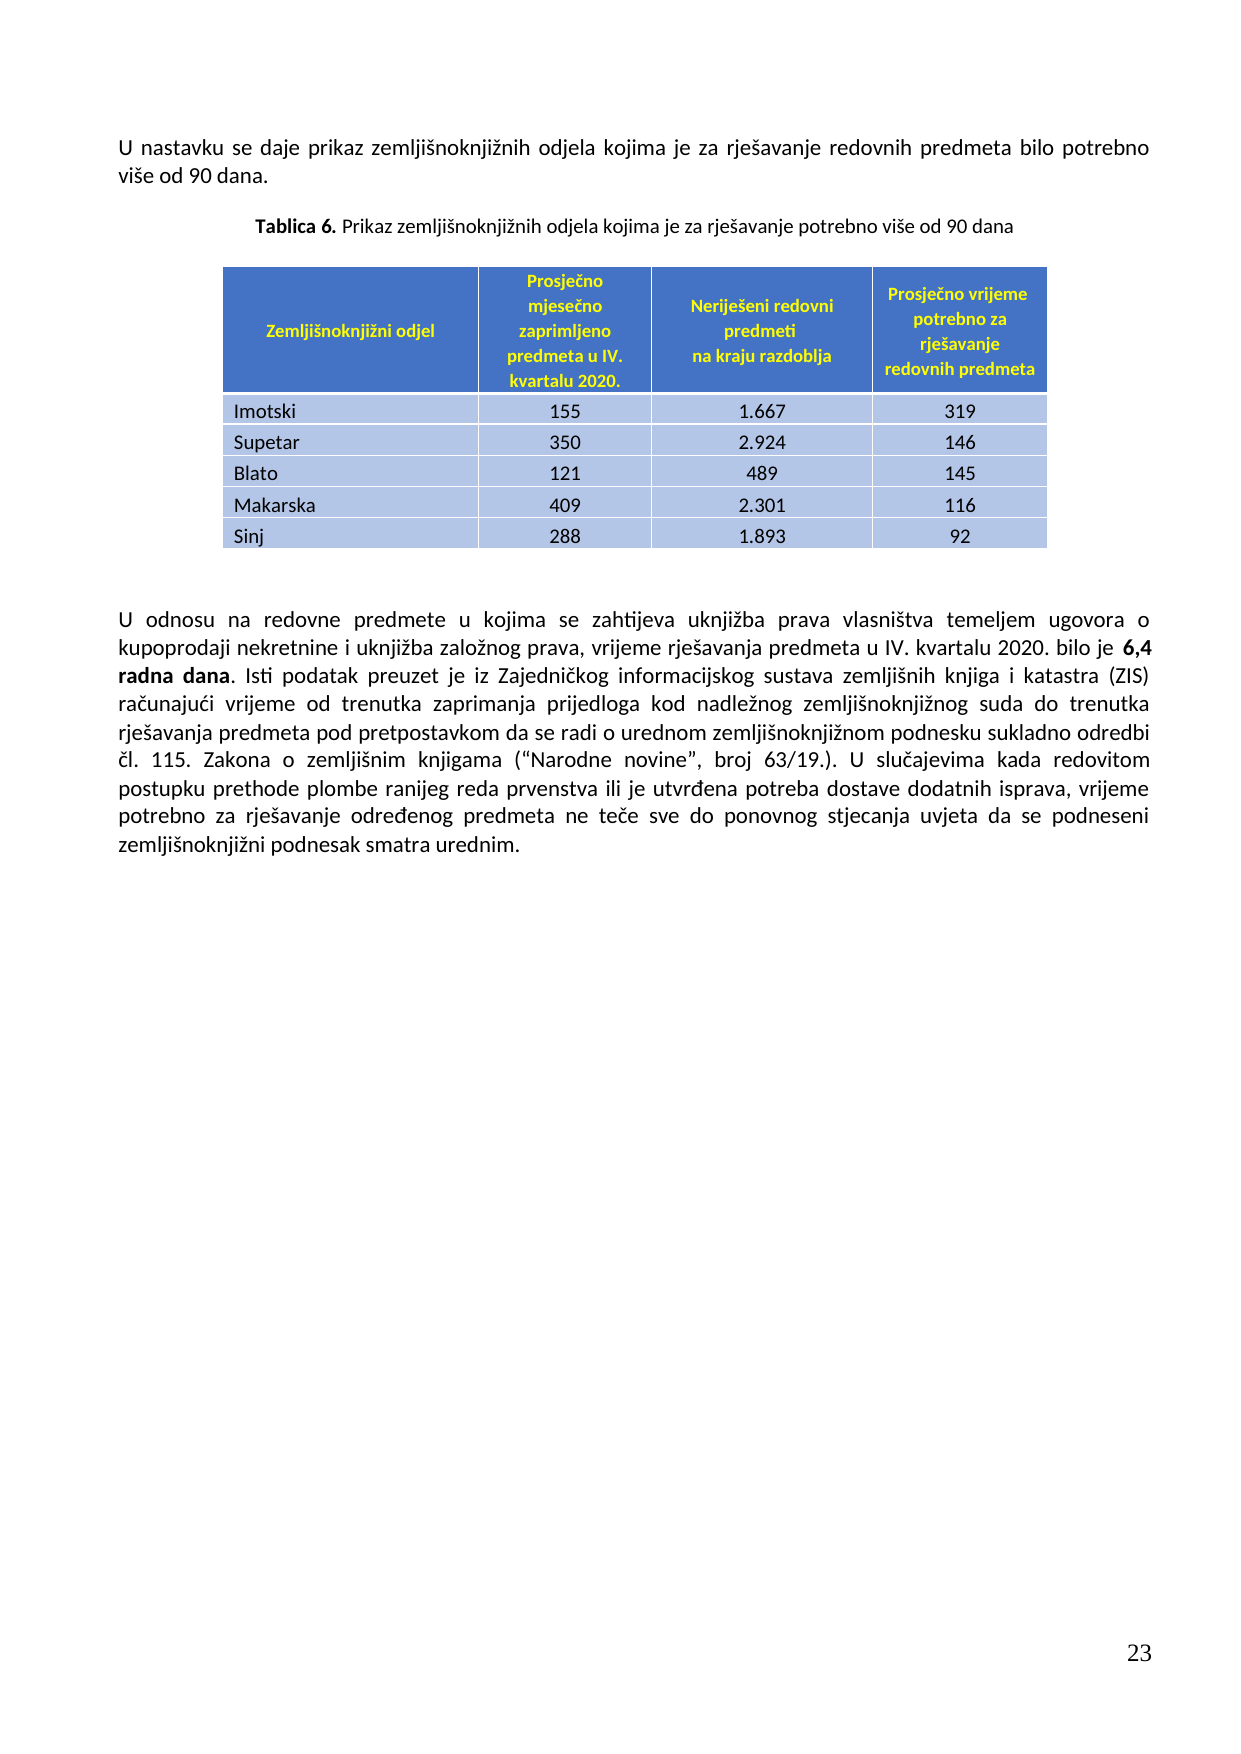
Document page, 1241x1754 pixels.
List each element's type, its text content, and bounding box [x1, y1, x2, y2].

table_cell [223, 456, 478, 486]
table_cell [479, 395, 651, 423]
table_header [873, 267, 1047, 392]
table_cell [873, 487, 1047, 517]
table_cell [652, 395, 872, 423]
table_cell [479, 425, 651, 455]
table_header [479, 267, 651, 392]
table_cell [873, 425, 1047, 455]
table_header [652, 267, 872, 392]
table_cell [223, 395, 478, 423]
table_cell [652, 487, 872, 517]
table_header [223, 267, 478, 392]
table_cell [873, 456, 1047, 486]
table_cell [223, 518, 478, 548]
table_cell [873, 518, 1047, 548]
text U nastavku se daje prikaz zemljišnoknjižnih odjela kojima je za rješavanje redovnih predmeta bilo potrebno više od 90 dana. [118, 133, 1152, 189]
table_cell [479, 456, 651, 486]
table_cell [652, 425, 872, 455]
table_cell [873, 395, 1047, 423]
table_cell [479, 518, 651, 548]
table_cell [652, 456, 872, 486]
text U odnosu na redovne predmete u kojima se zahtijeva uknjižba prava vlasništva temeljem ugovora o kupoprodaji nekretnine i uknjižba založnog prava, vrijeme rješavanja predmeta u IV. kvartalu 2020. bilo je 6,4 radna dana. Isti podatak preuzet je iz Zajedničkog informacijskog sustava zemljišnih knjiga i katastra (ZIS) računajući vrijeme od trenutka zaprimanja prijedloga kod nadležnog zemljišnoknjižnog suda do trenutka rješavanja predmeta pod pretpostavkom da se radi o urednom zemljišnoknjižnom podnesku sukladno odredbi čl. 115. Zakona o zemljišnim knjigama (“Narodne novine”, broj 63/19.). U slučajevima kada redovitom postupku prethode plombe ranijeg reda prvenstva ili je utvrđena potreba dostave dodatnih isprava, vrijeme potrebno za rješavanje određenog predmeta ne teče sve do ponovnog stjecanja uvjeta da se podneseni zemljišnoknjižni podnesak smatra urednim. [118, 606, 1152, 858]
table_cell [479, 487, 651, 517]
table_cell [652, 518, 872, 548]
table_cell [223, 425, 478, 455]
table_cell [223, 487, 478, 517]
text Tablica 6. Prikaz zemljišnoknjižnih odjela kojima je za rješavanje potrebno više od 90 dana [118, 213, 1152, 238]
